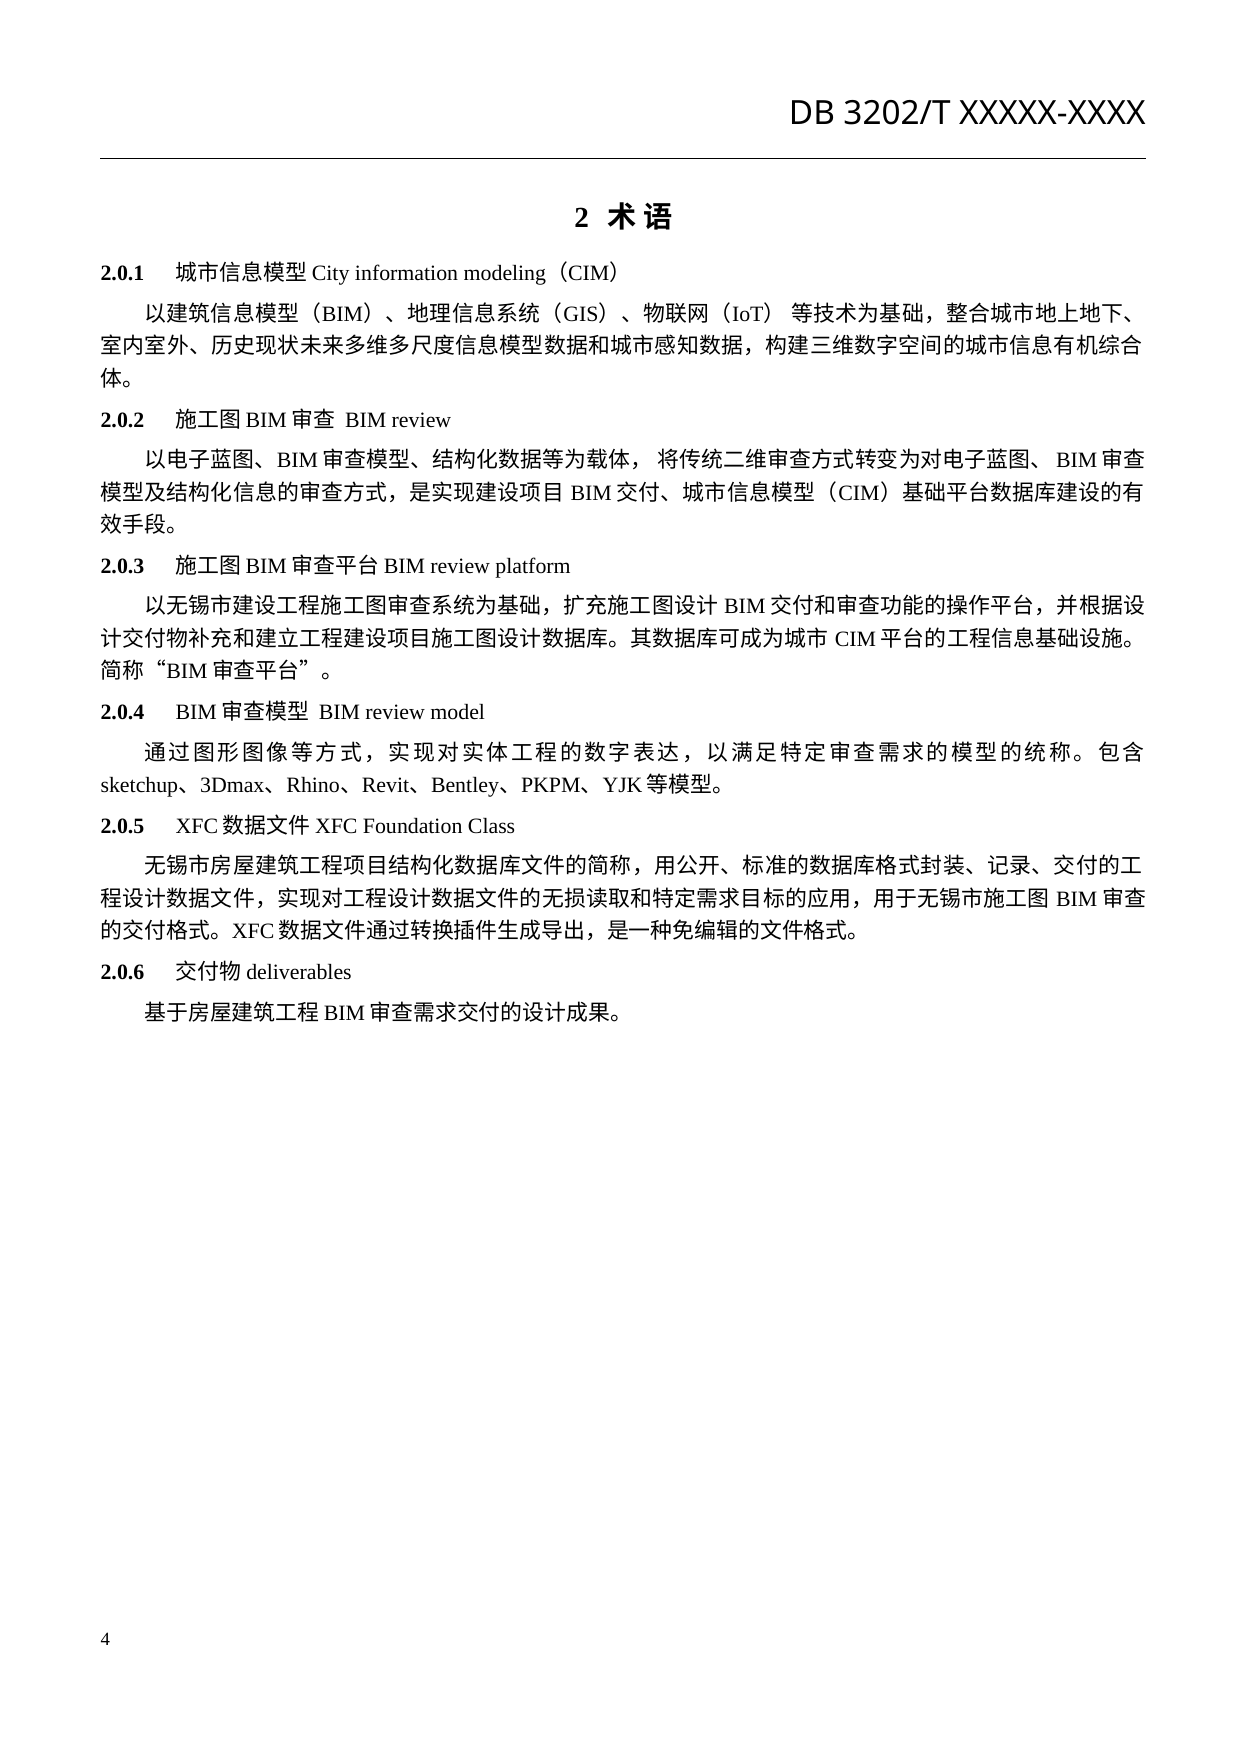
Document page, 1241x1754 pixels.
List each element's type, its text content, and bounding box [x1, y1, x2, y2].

list 施工图BIM审查 BIM review [100, 401, 1146, 434]
subtitle 术 语 [100, 182, 1146, 247]
list XFC数据文件 XFC Foundation Class [100, 807, 1146, 840]
text 基于房屋建筑工程BIM审查需求交付的设计成果。 [100, 994, 1146, 1027]
text 以无锡市建设工程施工图审查系统为基础，扩充施工图设计BIM交付和审查功能的操作平台，并根据设计交付物补充和建立工程建设项目施工图设计数据库。其数据库可成为城市CIM平台的工程信息基础设施。简称“BIM审查平台”。 [100, 588, 1146, 686]
list 施工图BIM审查平台 BIM review platform [100, 547, 1146, 580]
list BIM审查模型 BIM review model [100, 694, 1146, 726]
list 交付物 deliverables [100, 954, 1146, 986]
list 城市信息模型 City information modeling（CIM） [100, 255, 1146, 287]
list 通过图形图像等方式，实现对实体工程的数字表达，以满足特定审查需求的模型的统称。包含sketchup、3Dmax、Rhino、Revit、Bentley、PKPM、YJK等模型。 [100, 734, 1146, 799]
list 以电子蓝图、BIM审查模型、结构化数据等为载体， 将传统二维审查方式转变为对电子蓝图、BIM审查模型及结构化信息的审查方式，是实现建设项目BIM交付、城市信息模型（CIM）基础平台数据库建设的有效手段。 [100, 442, 1146, 539]
text 无锡市房屋建筑工程项目结构化数据库文件的简称，用公开、标准的数据库格式封装、记录、交付的工程设计数据文件，实现对工程设计数据文件的无损读取和特定需求目标的应用，用于无锡市施工图BIM审查的交付格式。XFC数据文件通过转换插件生成导出，是一种免编辑的文件格式。 [100, 848, 1146, 946]
text 以建筑信息模型（BIM）、地理信息系统（GIS）、物联网（IoT） 等技术为基础，整合城市地上地下、室内室外、历史现状未来多维多尺度信息模型数据和城市感知数据，构建三维数字空间的城市信息有机综合体。 [100, 296, 1146, 393]
